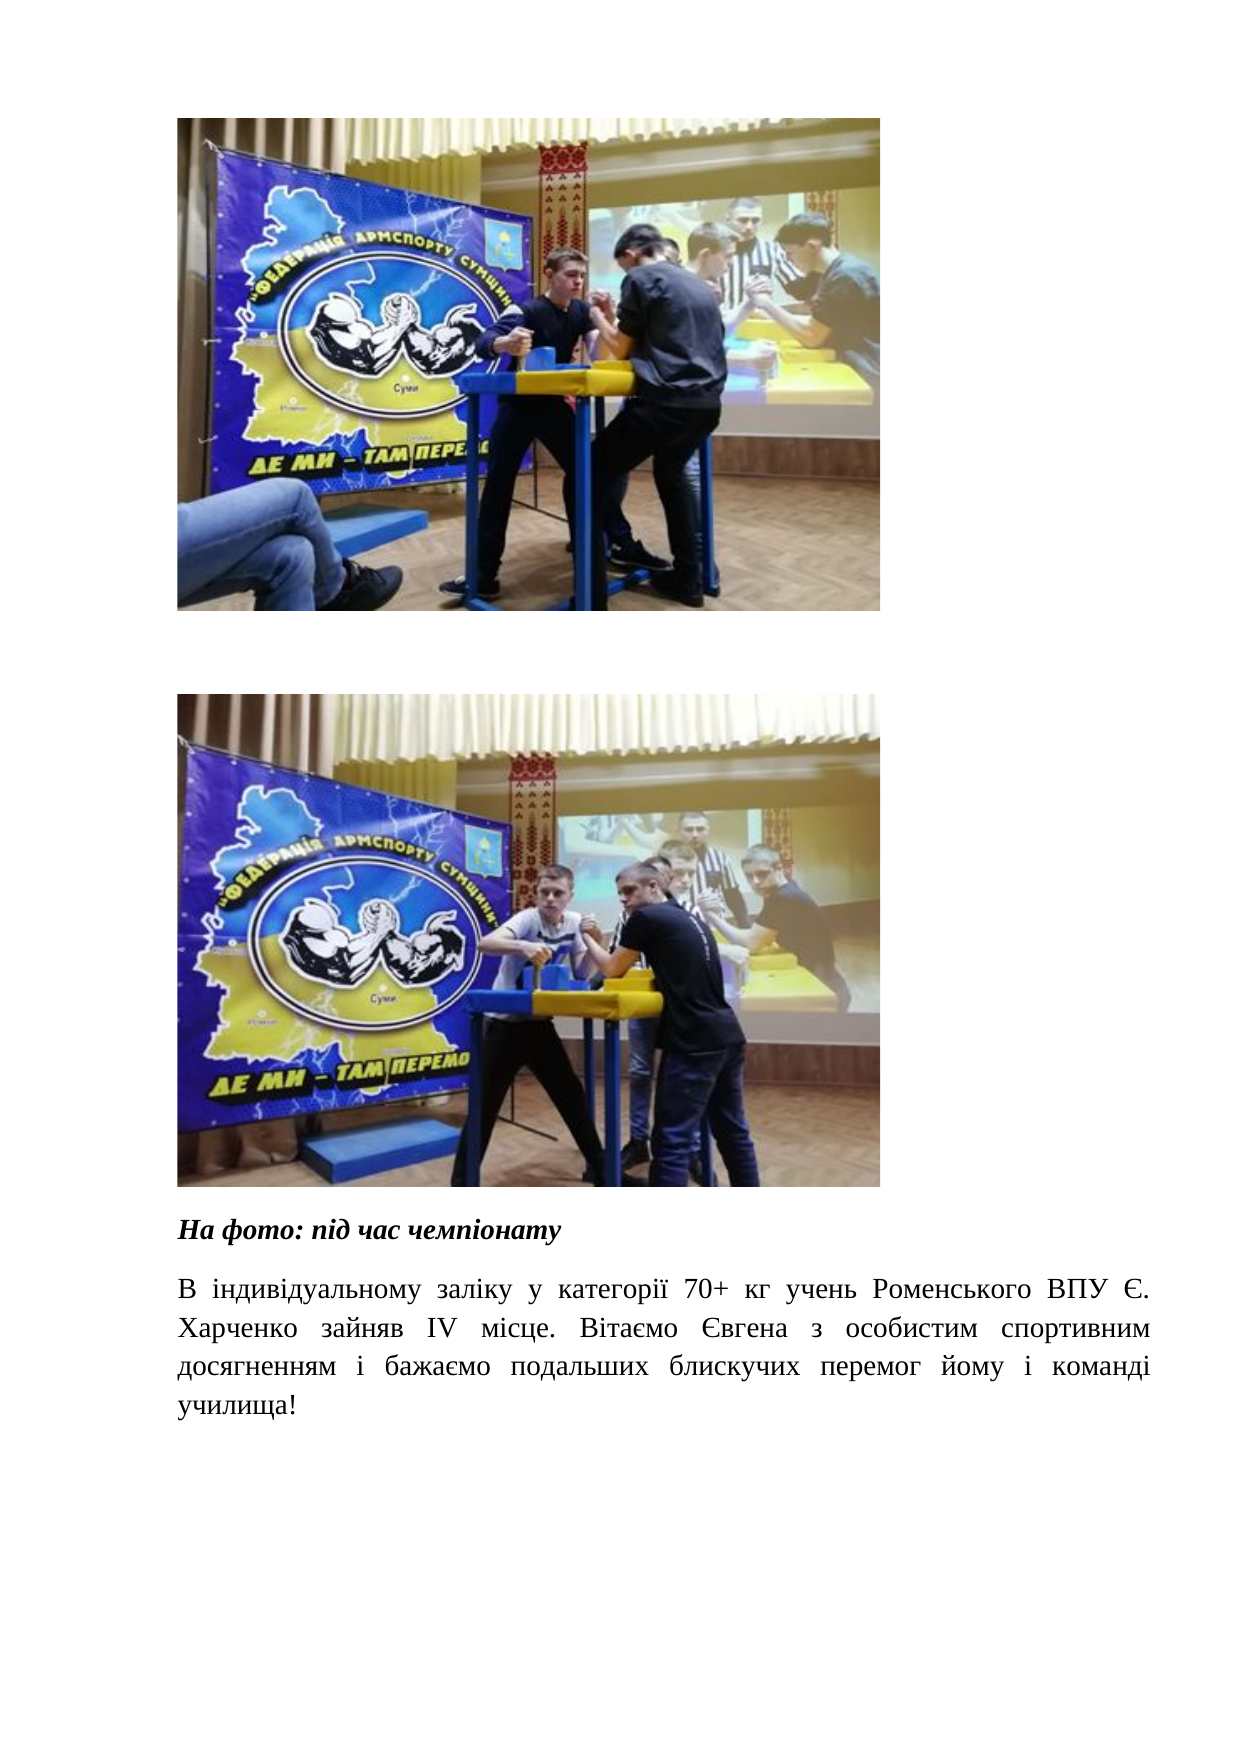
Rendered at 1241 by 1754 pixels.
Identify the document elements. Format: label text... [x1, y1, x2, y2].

text На фото: під час чемпіонату [177, 1212, 1152, 1245]
text В індивідуальному заліку у категорії 70+ кг учень Роменського ВПУ Є. Харченко зайняв IV місце. Вітаємо Євгена з особистим спортивним досягненням і бажаємо подальших блискучих перемог йому і команді училища! [177, 1271, 1152, 1420]
picture [177, 694, 881, 1187]
picture [177, 118, 881, 611]
